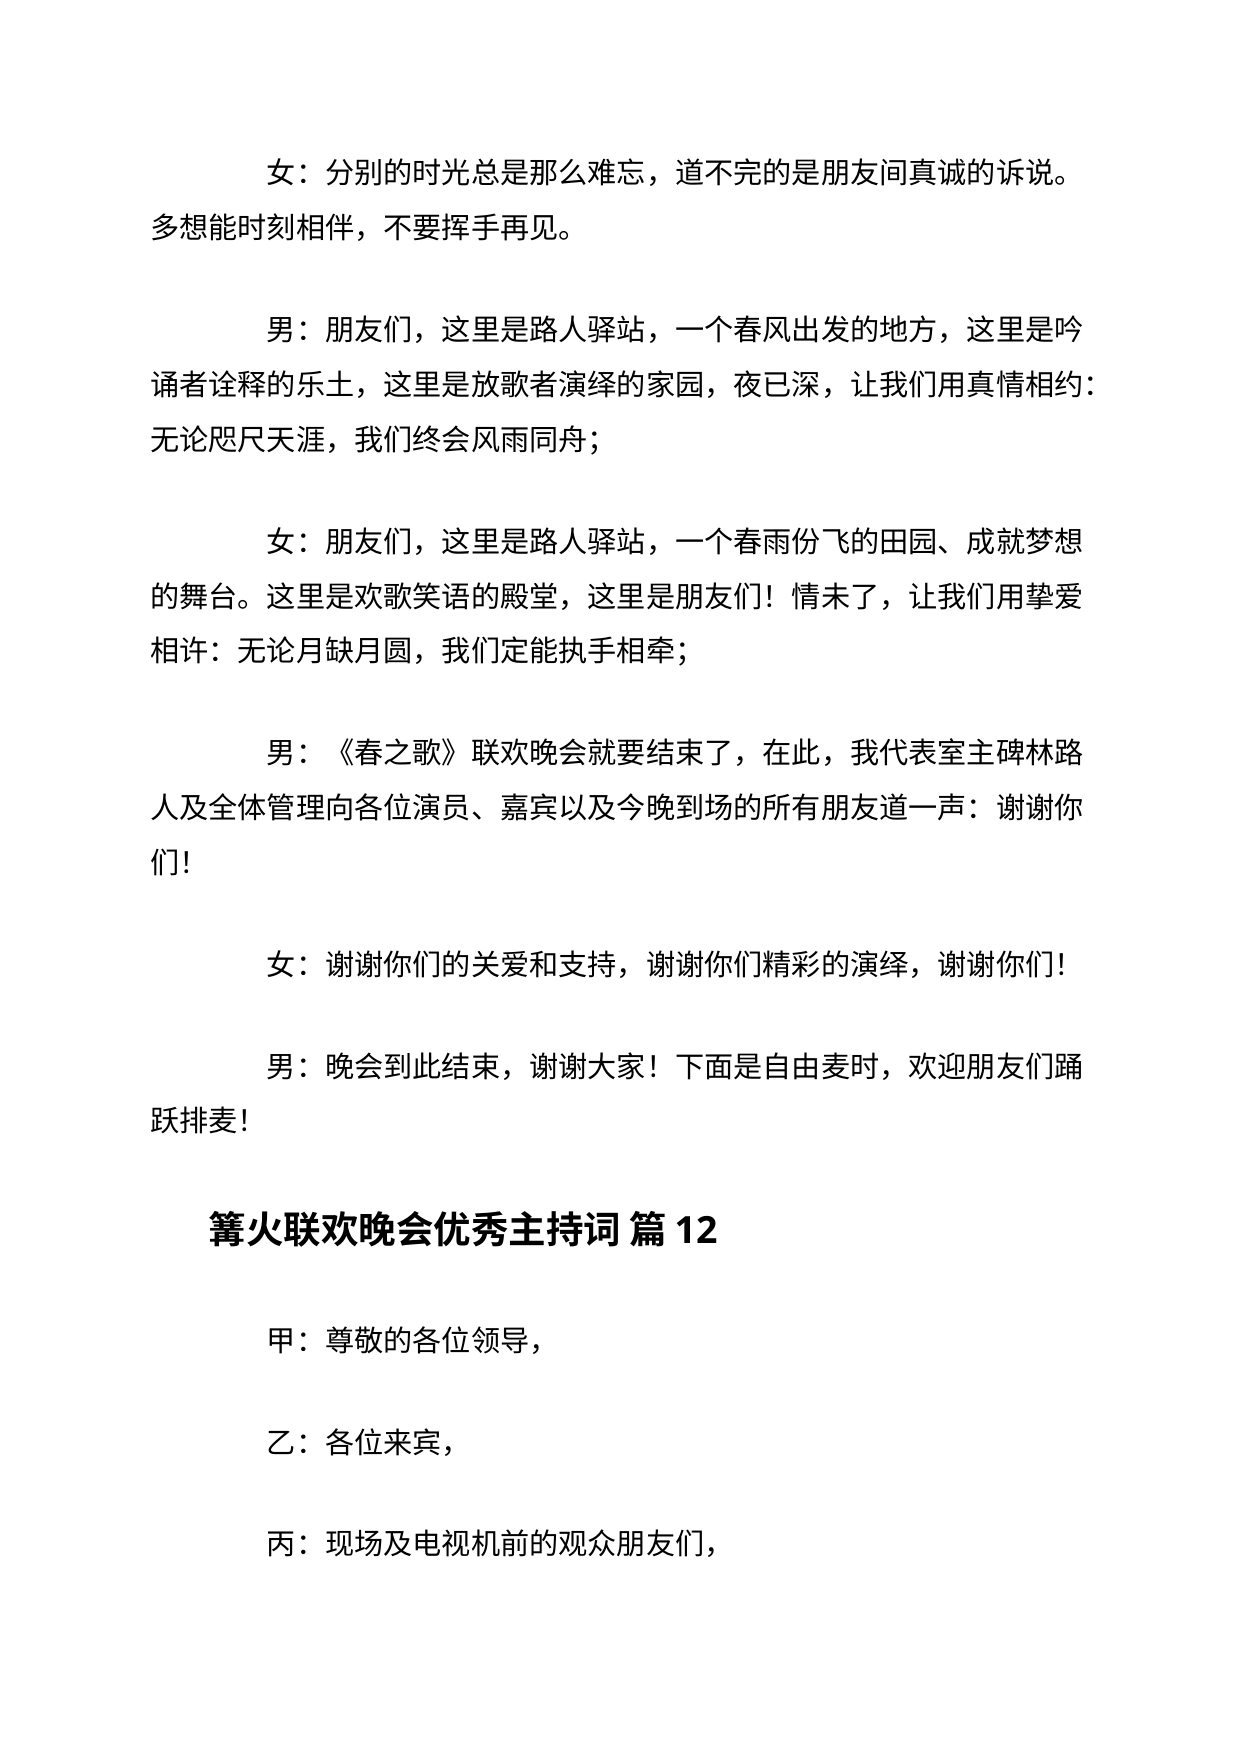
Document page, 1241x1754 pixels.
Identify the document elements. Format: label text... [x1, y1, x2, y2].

text 甲：尊敬的各位领导， [150, 1317, 1090, 1360]
text 乙：各位来宾， [150, 1419, 1090, 1461]
text 男：晚会到此结束，谢谢大家！下面是自由麦时，欢迎朋友们踊跃排麦！ [150, 1043, 1090, 1140]
text 男：《春之歌》联欢晚会就要结束了，在此，我代表室主碑林路人及全体管理向各位演员、嘉宾以及今晚到场的所有朋友道一声：谢谢你们！ [150, 730, 1090, 882]
text 篝火联欢晚会优秀主持词 篇12 [150, 1200, 1090, 1254]
text 男：朋友们，这里是路人驿站，一个春风出发的地方，这里是吟诵者诠释的乐土，这里是放歌者演绎的家园，夜已深，让我们用真情相约：无论咫尺天涯，我们终会风雨同舟； [150, 307, 1090, 459]
text 丙：现场及电视机前的观众朋友们， [150, 1521, 1090, 1563]
text 女：谢谢你们的关爱和支持，谢谢你们精彩的演绎，谢谢你们！ [150, 941, 1090, 984]
text 女：分别的时光总是那么难忘，道不完的是朋友间真诚的诉说。多想能时刻相伴，不要挥手再见。 [150, 150, 1090, 247]
text 女：朋友们，这里是路人驿站，一个春雨份飞的田园、成就梦想的舞台。这里是欢歌笑语的殿堂，这里是朋友们！情未了，让我们用挚爱相许：无论月缺月圆，我们定能执手相牵； [150, 518, 1090, 670]
